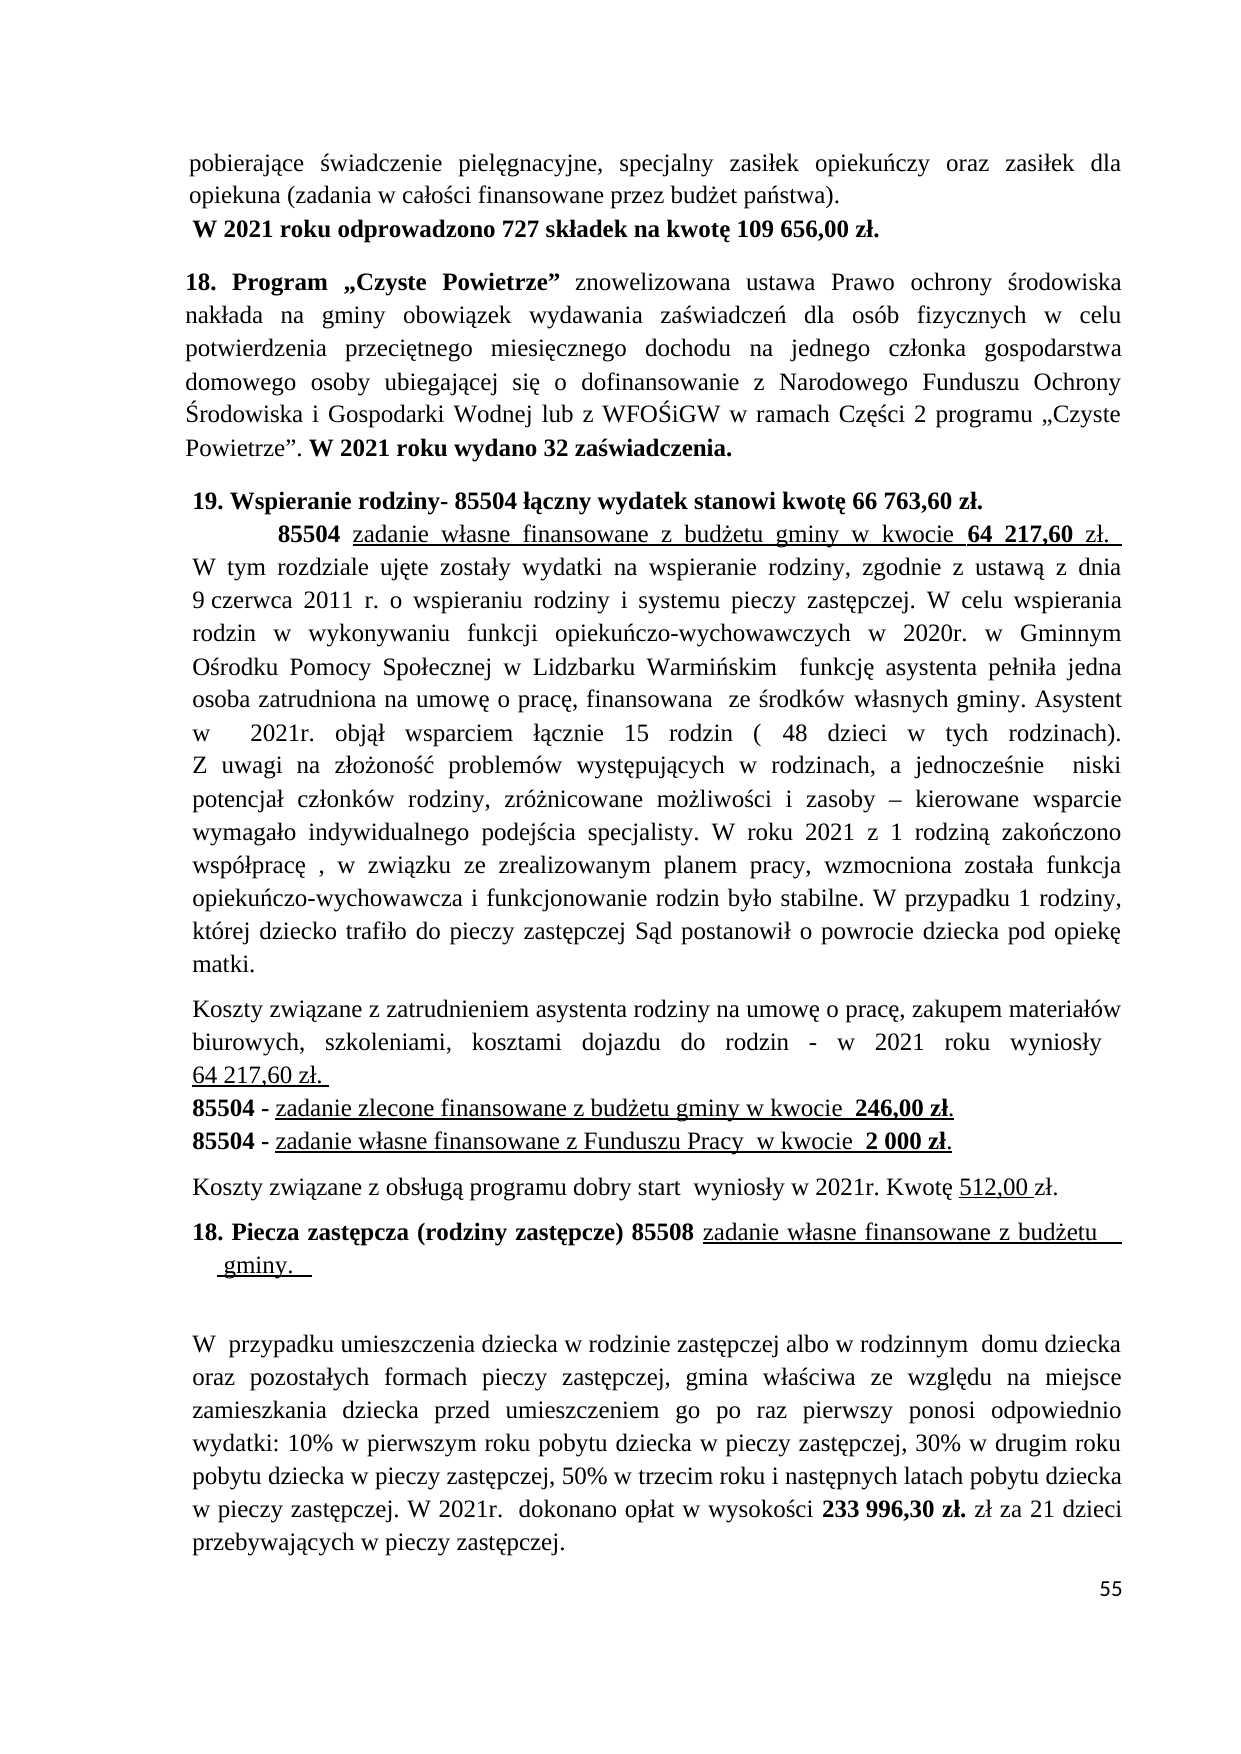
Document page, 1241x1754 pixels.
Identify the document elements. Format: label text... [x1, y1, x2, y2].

text 19. Wspieranie rodziny- 85504 łączny wydatek stanowi kwotę 66 763,60 zł. [192, 486, 1122, 515]
text 18. Program „Czyste Powietrze” znowelizowana ustawa Prawo ochrony środowiska nakłada na gminy obowiązek wydawania zaświadczeń dla osób fizycznych w celu potwierdzenia przeciętnego miesięcznego dochodu na jednego członka gospodarstwa domowego osoby ubiegającej się o dofinansowanie z Narodowego Funduszu Ochrony Środowiska i Gospodarki Wodnej lub z WFOŚiGW w ramach Części 2 programu „Czyste Powietrze”. W 2021 roku wydano 32 zaświadczenia. [185, 267, 1122, 461]
text Koszty związane z zatrudnieniem asystenta rodziny na umowę o pracę, zakupem materiałów biurowych, szkoleniami, kosztami dojazdu do rodzin - w 2021 roku wyniosły 64 217,60 zł. [192, 994, 1122, 1089]
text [189, 148, 1122, 209]
text Koszty związane z obsługą programu dobry start wyniosły w 2021r. Kwotę 512,00 zł. [192, 1172, 1122, 1201]
text 85504 - zadanie własne finansowane z Funduszu Pracy w kwocie 2 000 zł. [192, 1126, 1122, 1155]
text W 2021 roku odprowadzono 727 składek na kwotę 109 656,00 zł. [185, 214, 1122, 242]
text 85504 zadanie własne finansowane z budżetu gminy w kwocie 64 217,60 zł. W tym rozdziale ujęte zostały wydatki na wspieranie rodziny, zgodnie z ustawą z dnia 9 czerwca 2011 r. o wspieraniu rodziny i systemu pieczy zastępczej. W celu wspierania rodzin w wykonywaniu funkcji opiekuńczo-wychowawczych w 2020r. w Gminnym Ośrodku Pomocy Społecznej w Lidzbarku Warmińskim funkcję asystenta pełniła jedna osoba zatrudniona na umowę o pracę, finansowana ze środków własnych gminy. Asystent w 2021r. objął wsparciem łącznie 15 rodzin ( 48 dzieci w tych rodzinach). Z uwagi na złożoność problemów występujących w rodzinach, a jednocześnie niski potencjał członków rodziny, zróżnicowane możliwości i zasoby – kierowane wsparcie wymagało indywidualnego podejścia specjalisty. W roku 2021 z 1 rodziną zakończono współpracę , w związku ze zrealizowanym planem pracy, wzmocniona została funkcja opiekuńczo-wychowawcza i funkcjonowanie rodzin było stabilne. W przypadku 1 rodziny, której dziecko trafiło do pieczy zastępczej Sąd postanowił o powrocie dziecka pod opiekę matki. [192, 519, 1122, 977]
text W przypadku umieszczenia dziecka w rodzinie zastępczej albo w rodzinnym domu dziecka oraz pozostałych formach pieczy zastępczej, gmina właściwa ze względu na miejsce zamieszkania dziecka przed umieszczeniem go po raz pierwszy ponosi odpowiednio wydatki: 10% w pierwszym roku pobytu dziecka w pieczy zastępczej, 30% w drugim roku pobytu dziecka w pieczy zastępczej, 50% w trzecim roku i następnych latach pobytu dziecka w pieczy zastępczej. W 2021r. dokonano opłat w wysokości 233 996,30 zł. zł za 21 dzieci przebywających w pieczy zastępczej. [192, 1329, 1122, 1556]
text 18. Piecza zastępcza (rodziny zastępcze) 85508 zadanie własne finansowane z budżetu gminy. [192, 1217, 1122, 1279]
text 85504 - zadanie zlecone finansowane z budżetu gminy w kwocie 246,00 zł. [192, 1093, 1122, 1122]
